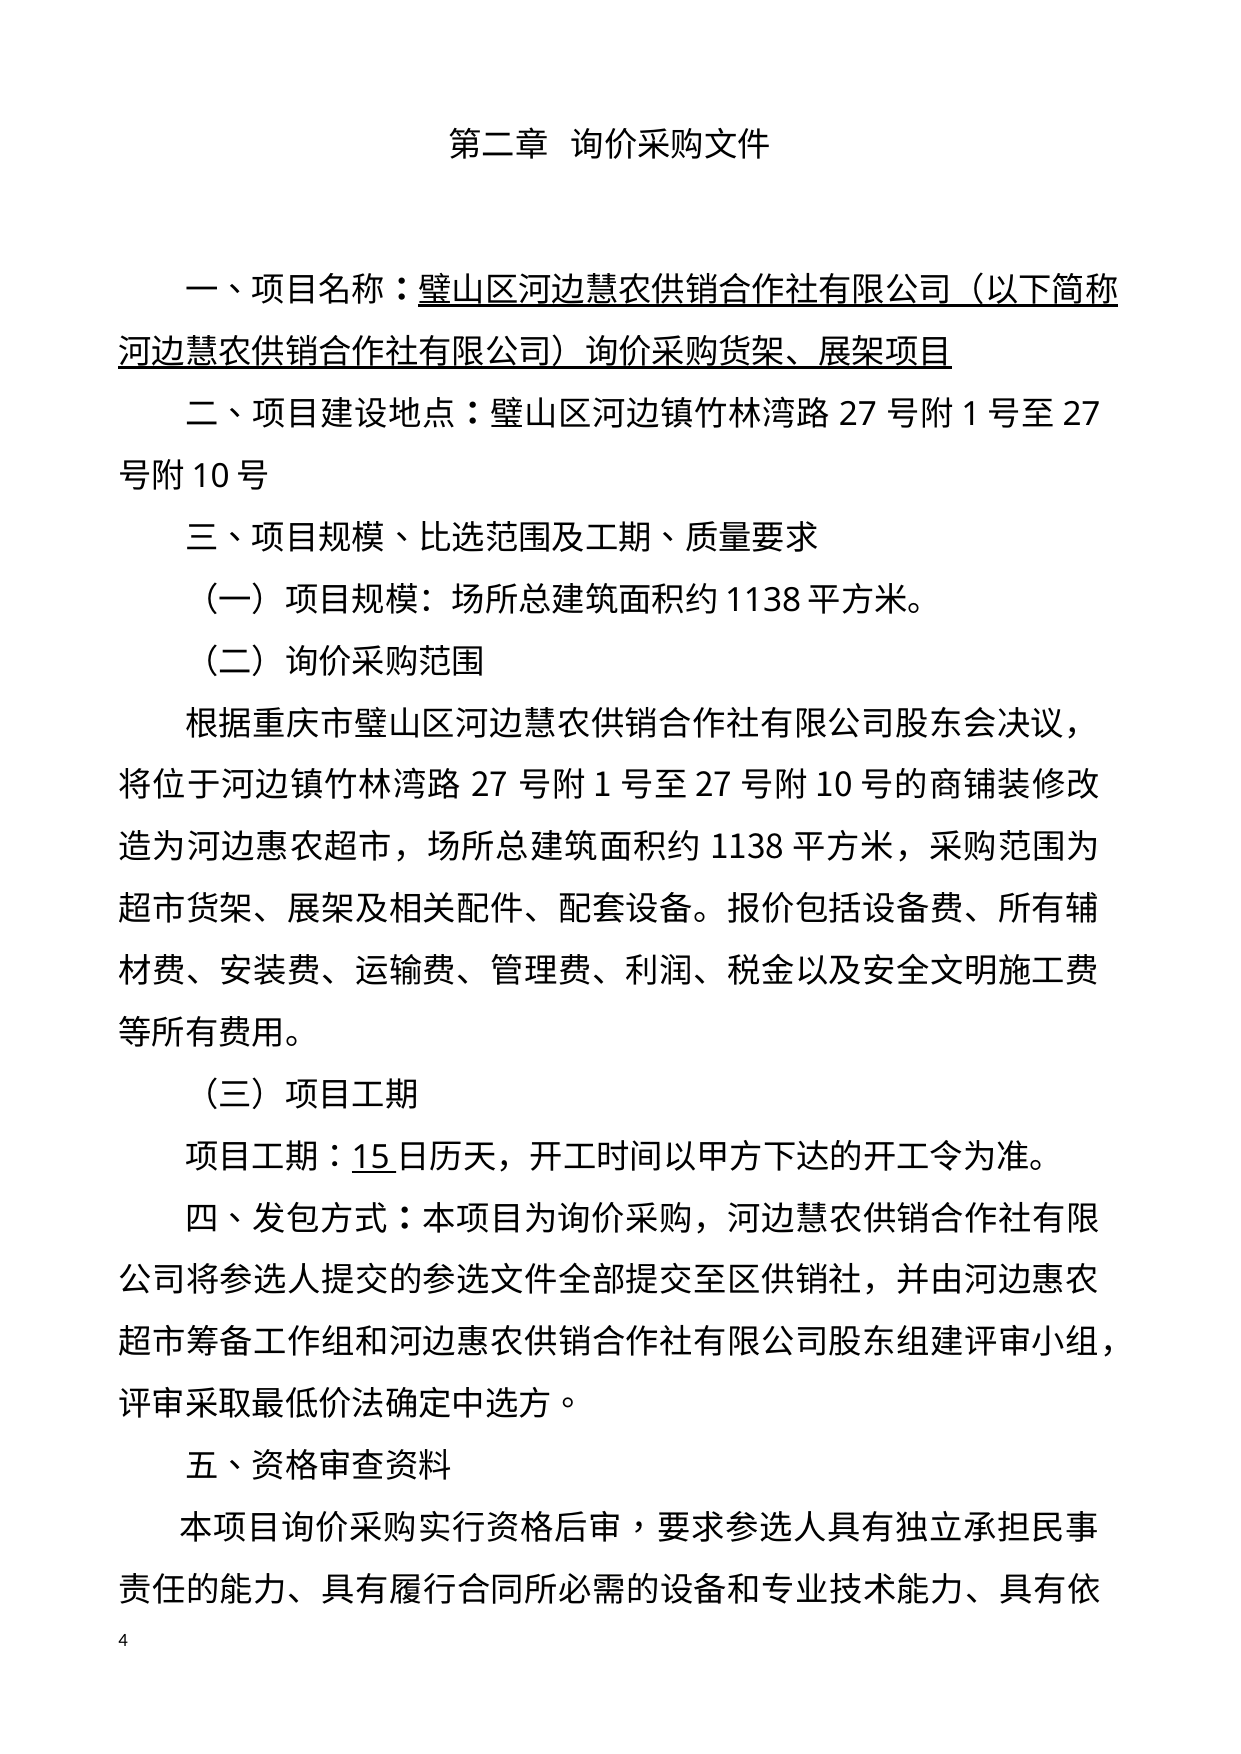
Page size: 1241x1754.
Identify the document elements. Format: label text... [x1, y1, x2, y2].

text 项目工期：15日历天，开工时间以甲方下达的开工令为准。 [118, 1118, 1101, 1180]
text 二、项目建设地点：璧山区河边镇竹林湾路 27 号附1号至27号附10号 [118, 376, 1101, 500]
text （二）询价采购范围 [118, 623, 1101, 685]
text （三）项目工期 [118, 1057, 1101, 1118]
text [118, 1490, 1101, 1613]
text 三、项目规模、比选范围及工期、质量要求 [118, 500, 1101, 562]
text 根据重庆市璧山区河边慧农供销合作社有限公司股东会决议，将位于河边镇竹林湾路 27 号附1号至27号附10号的商铺装修改造为河边惠农超市，场所总建筑面积约1138平方米，采购范围为超市货架、展架及相关配件、配套设备。报价包括设备费、所有辅材费、安装费、运输费、管理费、利润、税金以及安全文明施工费等所有费用。 [118, 685, 1101, 1057]
text 河边慧农供销合作社有限公司）询价采购货架、展架项目 [118, 314, 1204, 376]
text 五、资格审查资料 [118, 1428, 1101, 1490]
text （一）项目规模：场所总建筑面积约1138平方米。 [118, 562, 1101, 623]
text 一、项目名称：璧山区河边慧农供销合作社有限公司（以下简称 [118, 252, 1204, 314]
text 四、发包方式：本项目为询价采购，河边慧农供销合作社有限公司将参选人提交的参选文件全部提交至区供销社，并由河边惠农超市筹备工作组和河边惠农供销合作社有限公司股东组建评审小组，评审采取最低价法确定中选方。 [118, 1180, 1101, 1428]
text 第二章 询价采购文件 [118, 118, 1101, 166]
